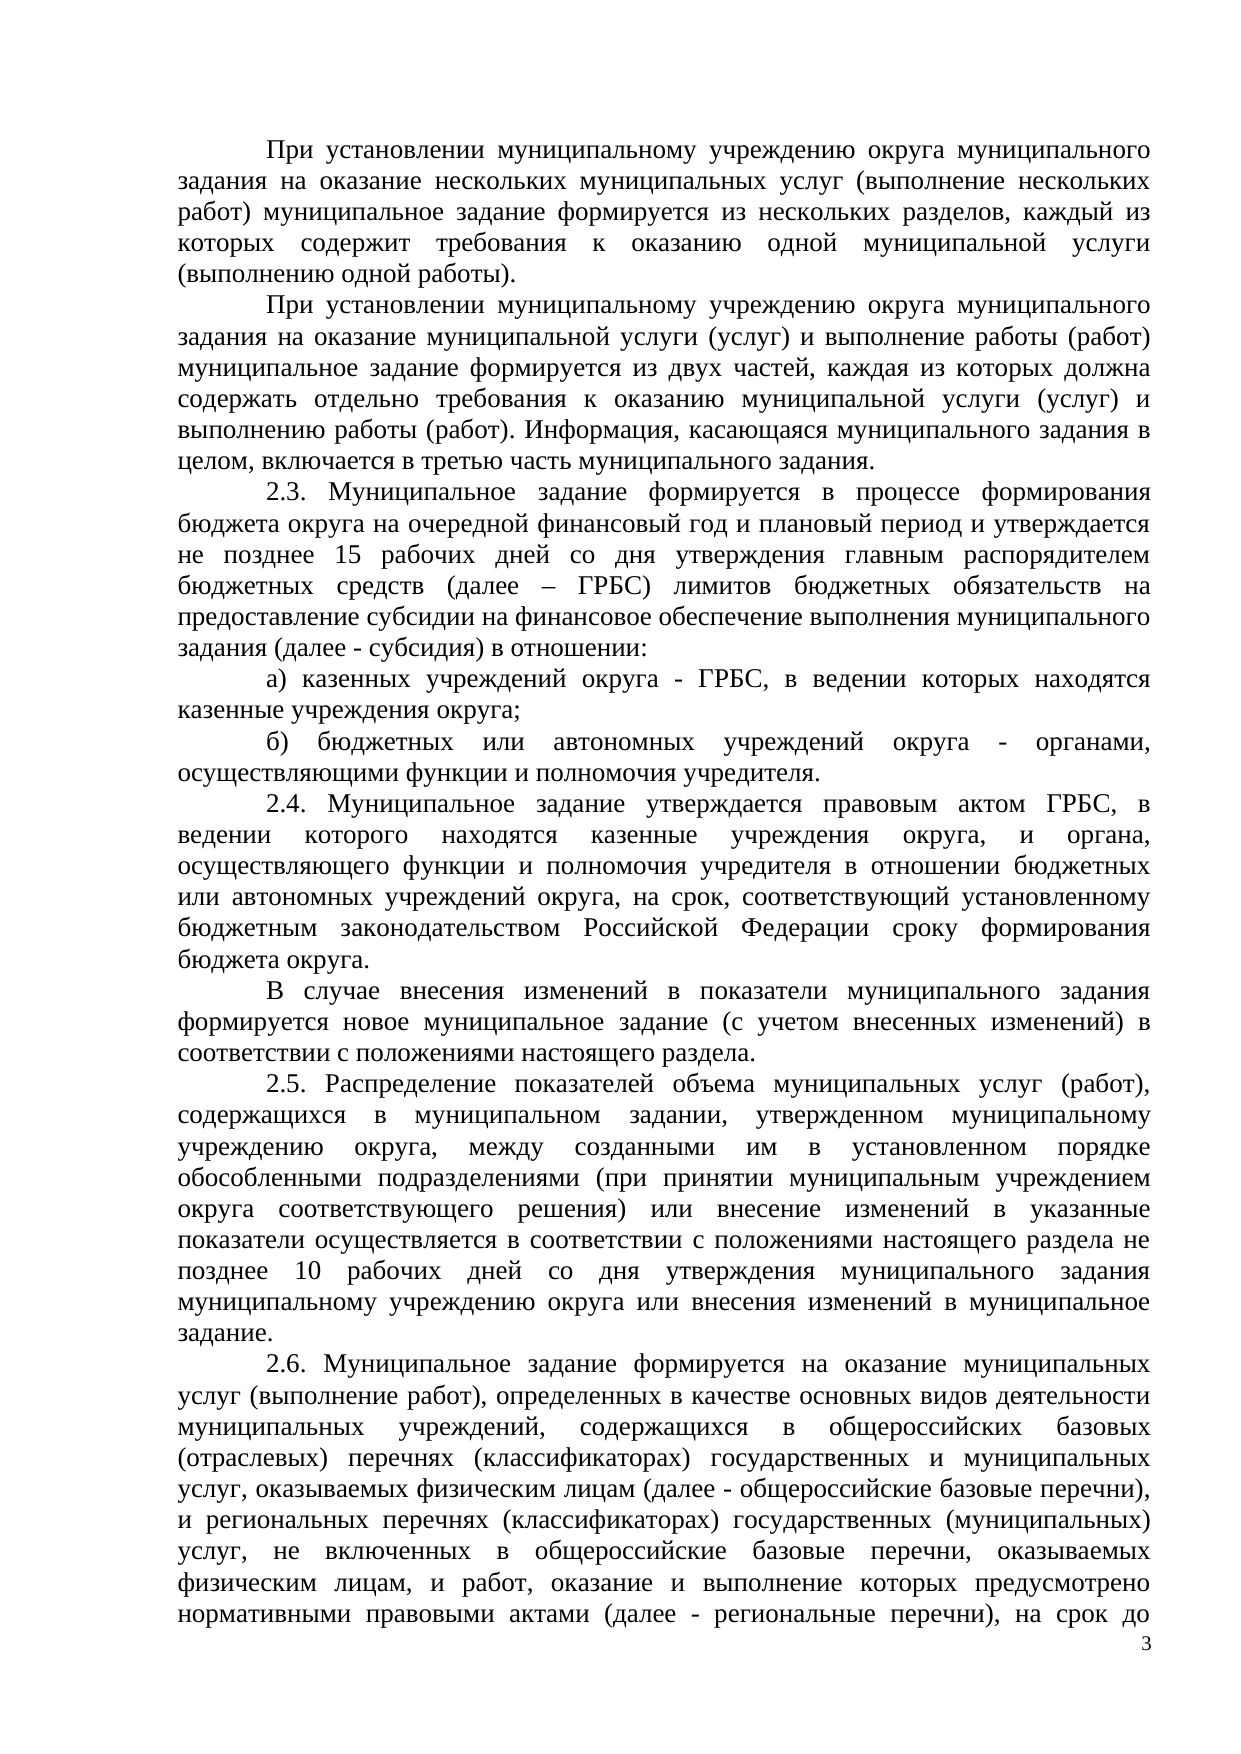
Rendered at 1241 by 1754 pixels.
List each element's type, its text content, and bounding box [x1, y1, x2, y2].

text а) казенных учреждений округа - ГРБС, в ведении которых находятся казенные учреждения округа; [177, 662, 1152, 725]
text б) бюджетных или автономных учреждений округа - органами, осуществляющими функции и полномочия учредителя. [177, 725, 1152, 787]
text 2.5. Распределение показателей объема муниципальных услуг (работ), содержащихся в муниципальном задании, утвержденном муниципальному учреждению округа, между созданными им в установленном порядке обособленными подразделениями (при принятии муниципальным учреждением округа соответствующего решения) или внесение изменений в указанные показатели осуществляется в соответствии с положениями настоящего раздела не позднее 10 рабочих дней со дня утверждения муниципального задания муниципальному учреждению округа или внесения изменений в муниципальное задание. [177, 1067, 1152, 1348]
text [177, 1348, 1152, 1628]
text 2.4. Муниципальное задание утверждается правовым актом ГРБС, в ведении которого находятся казенные учреждения округа, и органа, осуществляющего функции и полномочия учредителя в отношении бюджетных или автономных учреждений округа, на срок, соответствующий установленному бюджетным законодательством Российской Федерации сроку формирования бюджета округа. [177, 787, 1152, 974]
text 2.3. Муниципальное задание формируется в процессе формирования бюджета округа на очередной финансовый год и плановый период и утверждается не позднее 15 рабочих дней со дня утверждения главным распорядителем бюджетных средств (далее – ГРБС) лимитов бюджетных обязательств на предоставление субсидии на финансовое обеспечение выполнения муниципального задания (далее - субсидия) в отношении: [177, 476, 1152, 662]
text При установлении муниципальному учреждению округа муниципального задания на оказание нескольких муниципальных услуг (выполнение нескольких работ) муниципальное задание формируется из нескольких разделов, каждый из которых содержит требования к оказанию одной муниципальной услуги (выполнению одной работы). [177, 133, 1152, 289]
text В случае внесения изменений в показатели муниципального задания формируется новое муниципальное задание (с учетом внесенных изменений) в соответствии с положениями настоящего раздела. [177, 974, 1152, 1067]
text При установлении муниципальному учреждению округа муниципального задания на оказание муниципальной услуги (услуг) и выполнение работы (работ) муниципальное задание формируется из двух частей, каждая из которых должна содержать отдельно требования к оказанию муниципальной услуги (услуг) и выполнению работы (работ). Информация, касающаяся муниципального задания в целом, включается в третью часть муниципального задания. [177, 289, 1152, 476]
